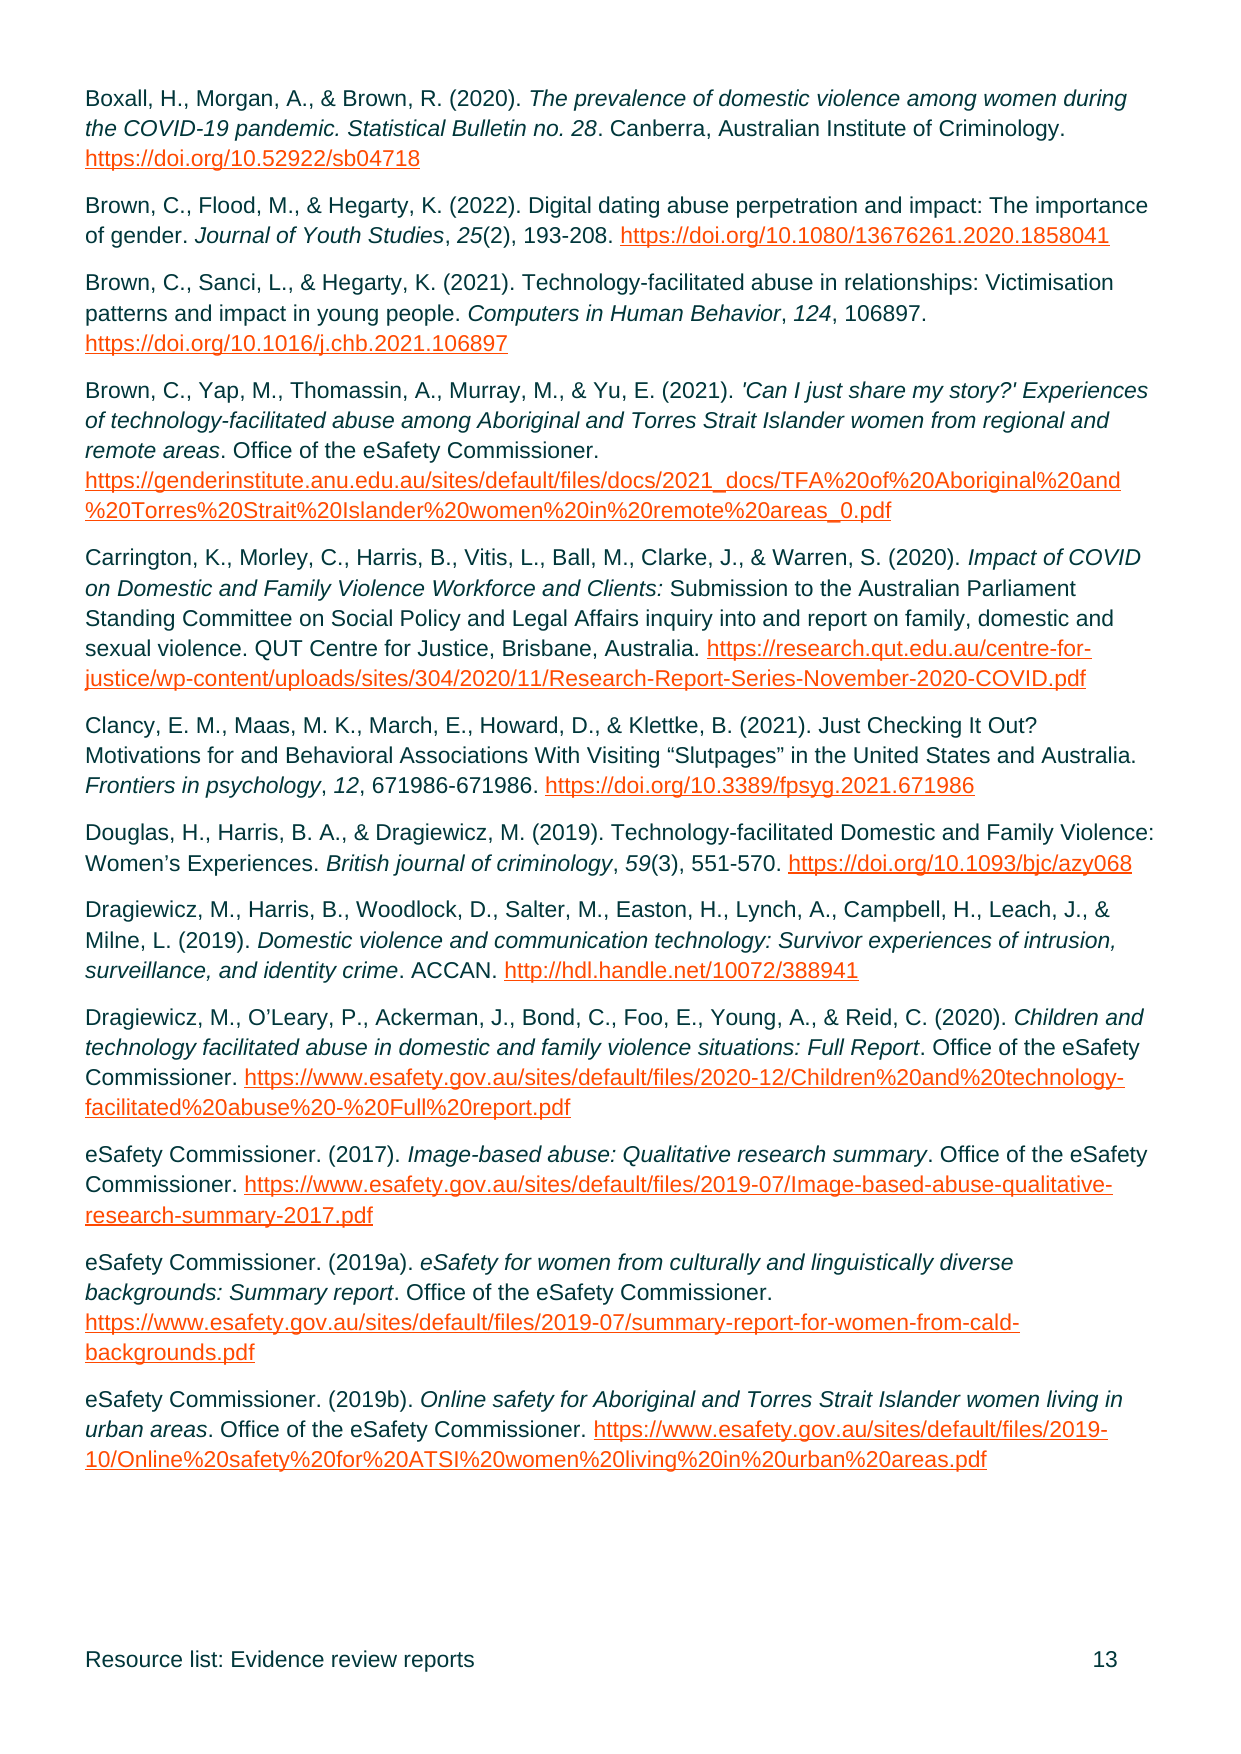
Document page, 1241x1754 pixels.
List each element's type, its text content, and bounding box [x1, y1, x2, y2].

text eSafety Commissioner. (2019a). eSafety for women from culturally and linguistically diverse backgrounds: Summary report. Office of the eSafety Commissioner. https://www.esafety.gov.au/sites/default/files/2019-07/summary-report-for-women-from-cald-backgrounds.pdf [85, 1248, 1155, 1366]
text Dragiewicz, M., O’Leary, P., Ackerman, J., Bond, C., Foo, E., Young, A., & Reid, C. (2020). Children and technology facilitated abuse in domestic and family violence situations: Full Report. Office of the eSafety Commissioner. https://www.esafety.gov.au/sites/default/files/2020-12/Children%20and%20technology-facilitated%20abuse%20-%20Full%20report.pdf [85, 1004, 1155, 1121]
text eSafety Commissioner. (2019b). Online safety for Aboriginal and Torres Strait Islander women living in urban areas. Office of the eSafety Commissioner. https://www.esafety.gov.au/sites/default/files/2019-10/Online%20safety%20for%20ATSI%20women%20living%20in%20urban%20areas.pdf [85, 1386, 1155, 1473]
text Boxall, H., Morgan, A., & Brown, R. (2020). The prevalence of domestic violence among women during the COVID-19 pandemic. Statistical Bulletin no. 28. Canberra, Australian Institute of Criminology. https://doi.org/10.52922/sb04718 [85, 85, 1155, 172]
text Carrington, K., Morley, C., Harris, B., Vitis, L., Ball, M., Clarke, J., & Warren, S. (2020). Impact of COVID on Domestic and Family Violence Workforce and Clients: Submission to the Australian Parliament Standing Committee on Social Policy and Legal Affairs inquiry into and report on family, domestic and sexual violence. QUT Centre for Justice, Brisbane, Australia. https://research.qut.edu.au/centre-for-justice/wp-content/uploads/sites/304/2020/11/Research-Report-Series-November-2020-COVID.pdf [85, 544, 1155, 692]
text Douglas, H., Harris, B. A., & Dragiewicz, M. (2019). Technology-facilitated Domestic and Family Violence: Women’s Experiences. British journal of criminology, 59(3), 551-570. https://doi.org/10.1093/bjc/azy068 [85, 819, 1155, 876]
text Clancy, E. M., Maas, M. K., March, E., Howard, D., & Klettke, B. (2021). Just Checking It Out? Motivations for and Behavioral Associations With Visiting “Slutpages” in the United States and Australia. Frontiers in psychology, 12, 671986-671986. https://doi.org/10.3389/fpsyg.2021.671986 [85, 712, 1155, 799]
text Brown, C., Flood, M., & Hegarty, K. (2022). Digital dating abuse perpetration and impact: The importance of gender. Journal of Youth Studies, 25(2), 193-208. https://doi.org/10.1080/13676261.2020.1858041 [85, 192, 1155, 249]
text Dragiewicz, M., Harris, B., Woodlock, D., Salter, M., Easton, H., Lynch, A., Campbell, H., Leach, J., & Milne, L. (2019). Domestic violence and communication technology: Survivor experiences of intrusion, surveillance, and identity crime. ACCAN. http://hdl.handle.net/10072/388941 [85, 896, 1155, 983]
text eSafety Commissioner. (2017). Image-based abuse: Qualitative research summary. Office of the eSafety Commissioner. https://www.esafety.gov.au/sites/default/files/2019-07/Image-based-abuse-qualitative-research-summary-2017.pdf [85, 1141, 1155, 1228]
text Brown, C., Sanci, L., & Hegarty, K. (2021). Technology-facilitated abuse in relationships: Victimisation patterns and impact in young people. Computers in Human Behavior, 124, 106897. https://doi.org/10.1016/j.chb.2021.106897 [85, 269, 1155, 356]
text Brown, C., Yap, M., Thomassin, A., Murray, M., & Yu, E. (2021). 'Can I just share my story?' Experiences of technology-facilitated abuse among Aboriginal and Torres Strait Islander women from regional and remote areas. Office of the eSafety Commissioner. https://genderinstitute.anu.edu.au/sites/default/files/docs/2021_docs/TFA%20of%20Aboriginal%20and%20Torres%20Strait%20Islander%20women%20in%20remote%20areas_0.pdf [85, 377, 1155, 524]
